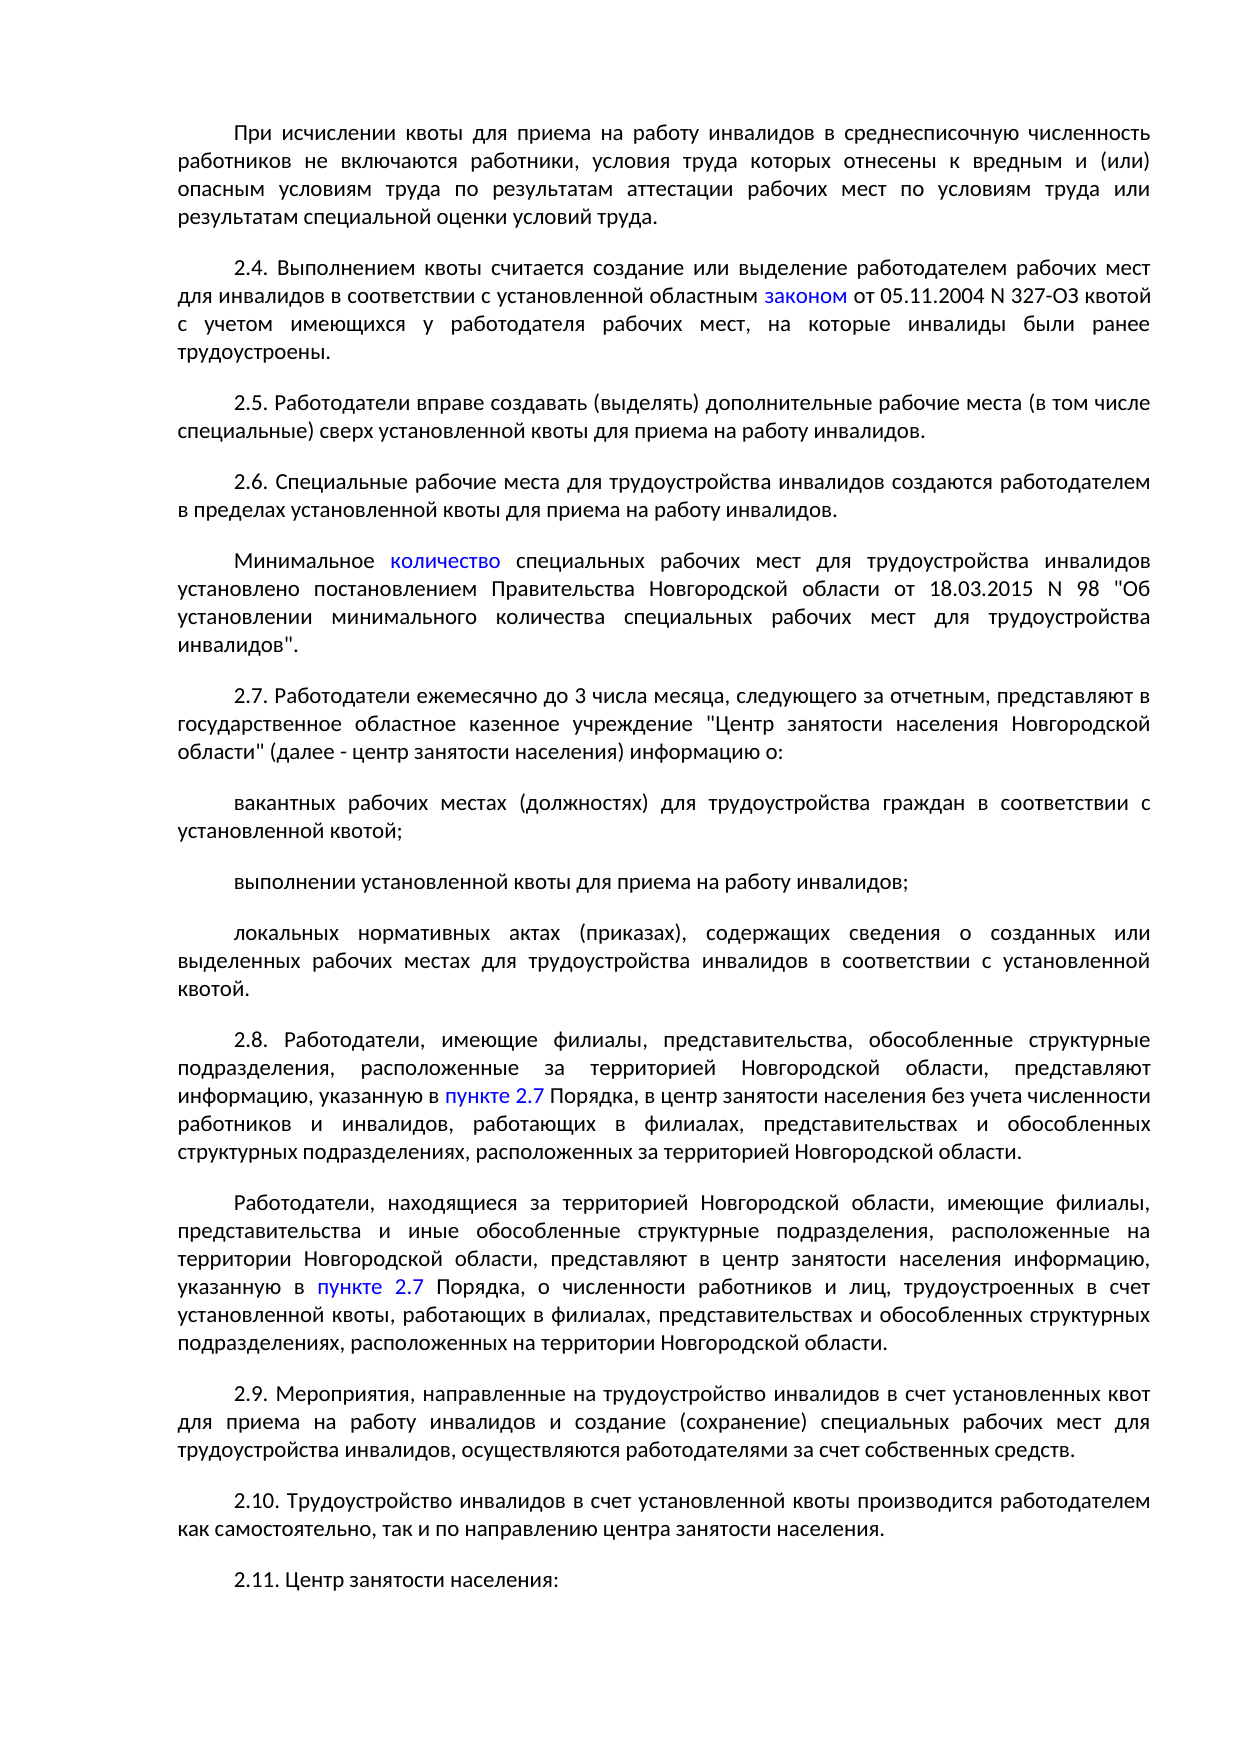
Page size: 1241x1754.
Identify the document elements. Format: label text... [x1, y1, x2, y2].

text 2.6. Специальные рабочие места для трудоустройства инвалидов создаются работодателем в пределах установленной квоты для приема на работу инвалидов. [177, 467, 1152, 523]
text 2.11. Центр занятости населения: [177, 1565, 1152, 1593]
text 2.10. Трудоустройство инвалидов в счет установленной квоты производится работодателем как самостоятельно, так и по направлению центра занятости населения. [177, 1486, 1152, 1542]
text локальных нормативных актах (приказах), содержащих сведения о созданных или выделенных рабочих местах для трудоустройства инвалидов в соответствии с установленной квотой. [177, 918, 1152, 1002]
text 2.7. Работодатели ежемесячно до 3 числа месяца, следующего за отчетным, представляют в государственное областное казенное учреждение "Центр занятости населения Новгородской области" (далее - центр занятости населения) информацию о: [177, 681, 1152, 765]
text вакантных рабочих местах (должностях) для трудоустройства граждан в соответствии с установленной квотой; [177, 788, 1152, 844]
text 2.4. Выполнением квоты считается создание или выделение работодателем рабочих мест для инвалидов в соответствии с установленной областным законом от 05.11.2004 N 327-ОЗ квотой с учетом имеющихся у работодателя рабочих мест, на которые инвалиды были ранее трудоустроены. [177, 253, 1152, 365]
text выполнении установленной квоты для приема на работу инвалидов; [177, 867, 1152, 895]
text 2.9. Мероприятия, направленные на трудоустройство инвалидов в счет установленных квот для приема на работу инвалидов и создание (сохранение) специальных рабочих мест для трудоустройства инвалидов, осуществляются работодателями за счет собственных средств. [177, 1379, 1152, 1463]
text Минимальное количество специальных рабочих мест для трудоустройства инвалидов установлено постановлением Правительства Новгородской области от 18.03.2015 N 98 "Об установлении минимального количества специальных рабочих мест для трудоустройства инвалидов". [177, 546, 1152, 658]
text Работодатели, находящиеся за территорией Новгородской области, имеющие филиалы, представительства и иные обособленные структурные подразделения, расположенные на территории Новгородской области, представляют в центр занятости населения информацию, указанную в пункте 2.7 Порядка, о численности работников и лиц, трудоустроенных в счет установленной квоты, работающих в филиалах, представительствах и обособленных структурных подразделениях, расположенных на территории Новгородской области. [177, 1188, 1152, 1356]
text 2.5. Работодатели вправе создавать (выделять) дополнительные рабочие места (в том числе специальные) сверх установленной квоты для приема на работу инвалидов. [177, 388, 1152, 444]
text При исчислении квоты для приема на работу инвалидов в среднесписочную численность работников не включаются работники, условия труда которых отнесены к вредным и (или) опасным условиям труда по результатам аттестации рабочих мест по условиям труда или результатам специальной оценки условий труда. [177, 118, 1152, 230]
text 2.8. Работодатели, имеющие филиалы, представительства, обособленные структурные подразделения, расположенные за территорией Новгородской области, представляют информацию, указанную в пункте 2.7 Порядка, в центр занятости населения без учета численности работников и инвалидов, работающих в филиалах, представительствах и обособленных структурных подразделениях, расположенных за территорией Новгородской области. [177, 1025, 1152, 1165]
